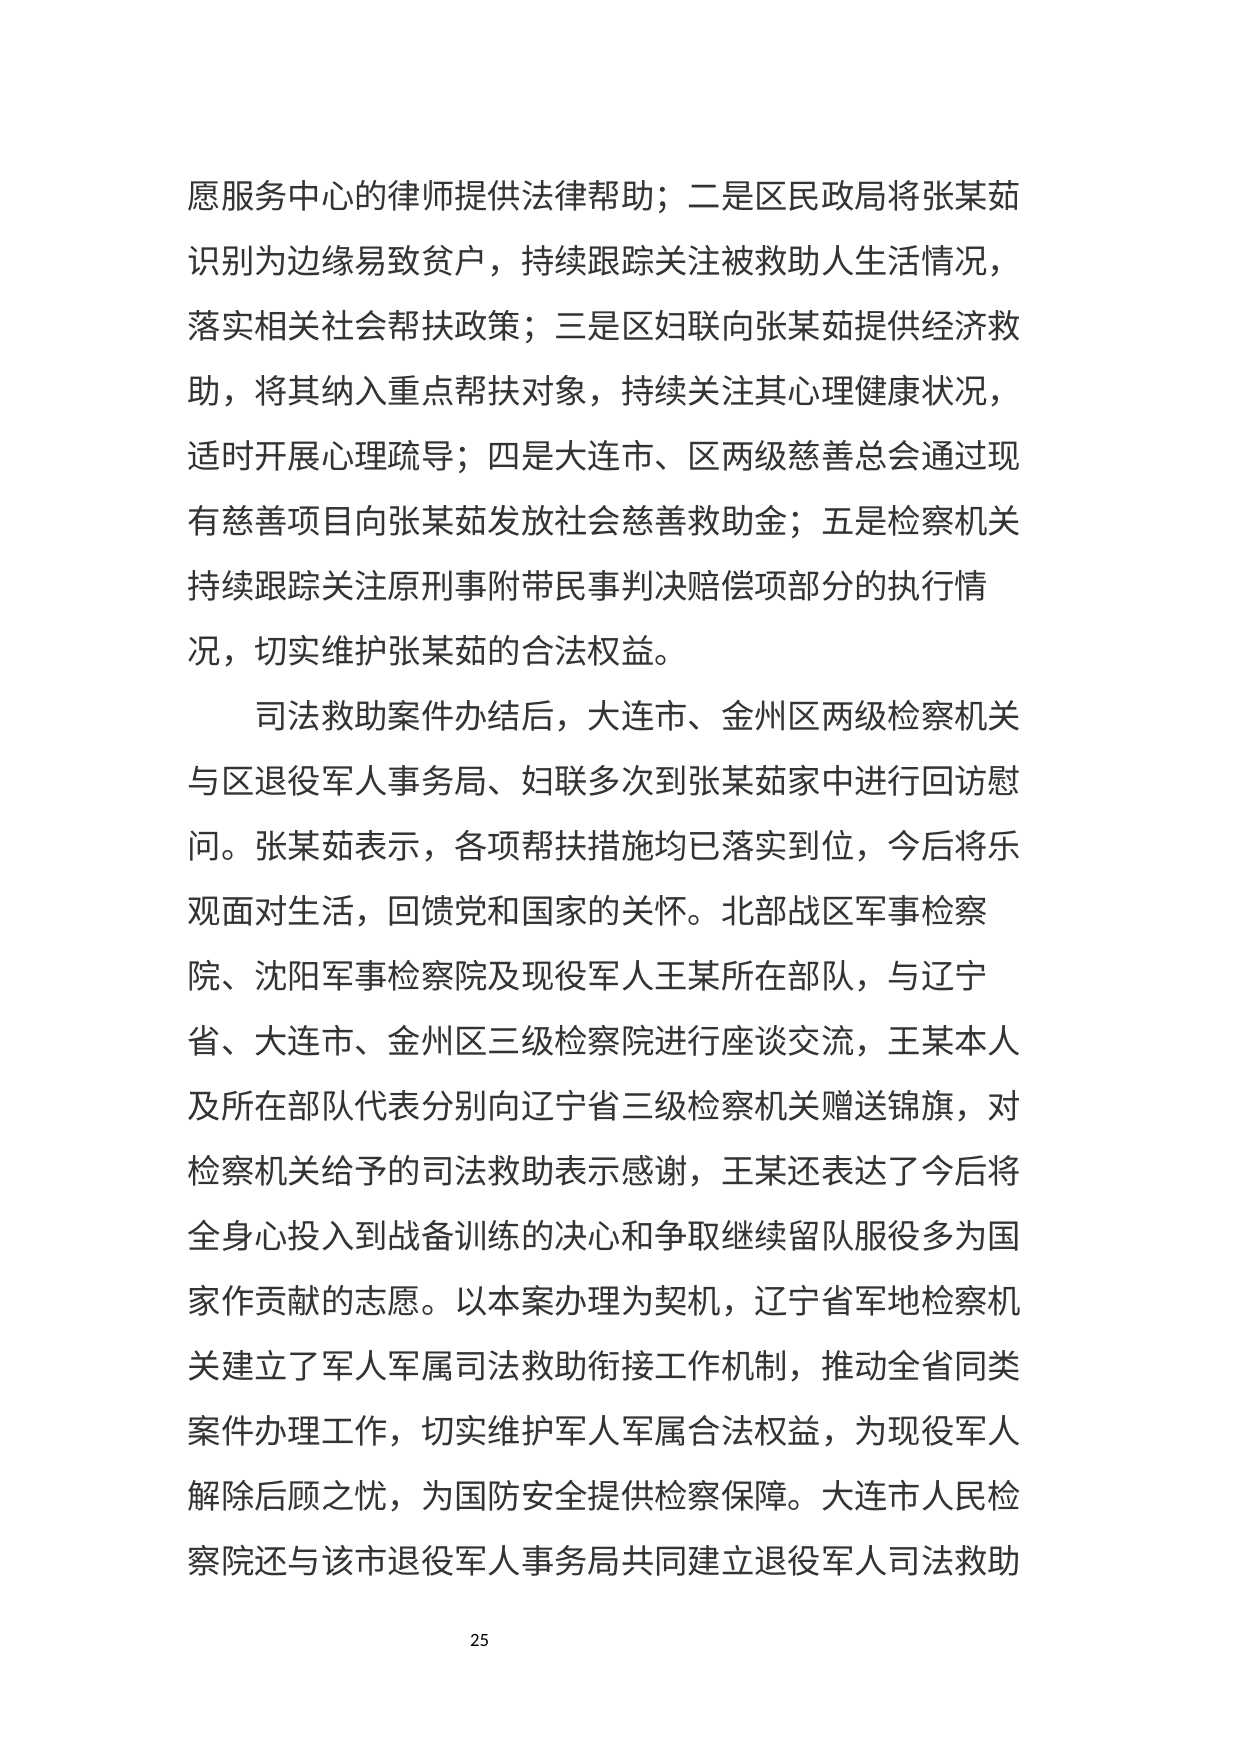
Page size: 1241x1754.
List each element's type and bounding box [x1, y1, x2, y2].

text [187, 162, 1053, 682]
text [187, 682, 1053, 1592]
